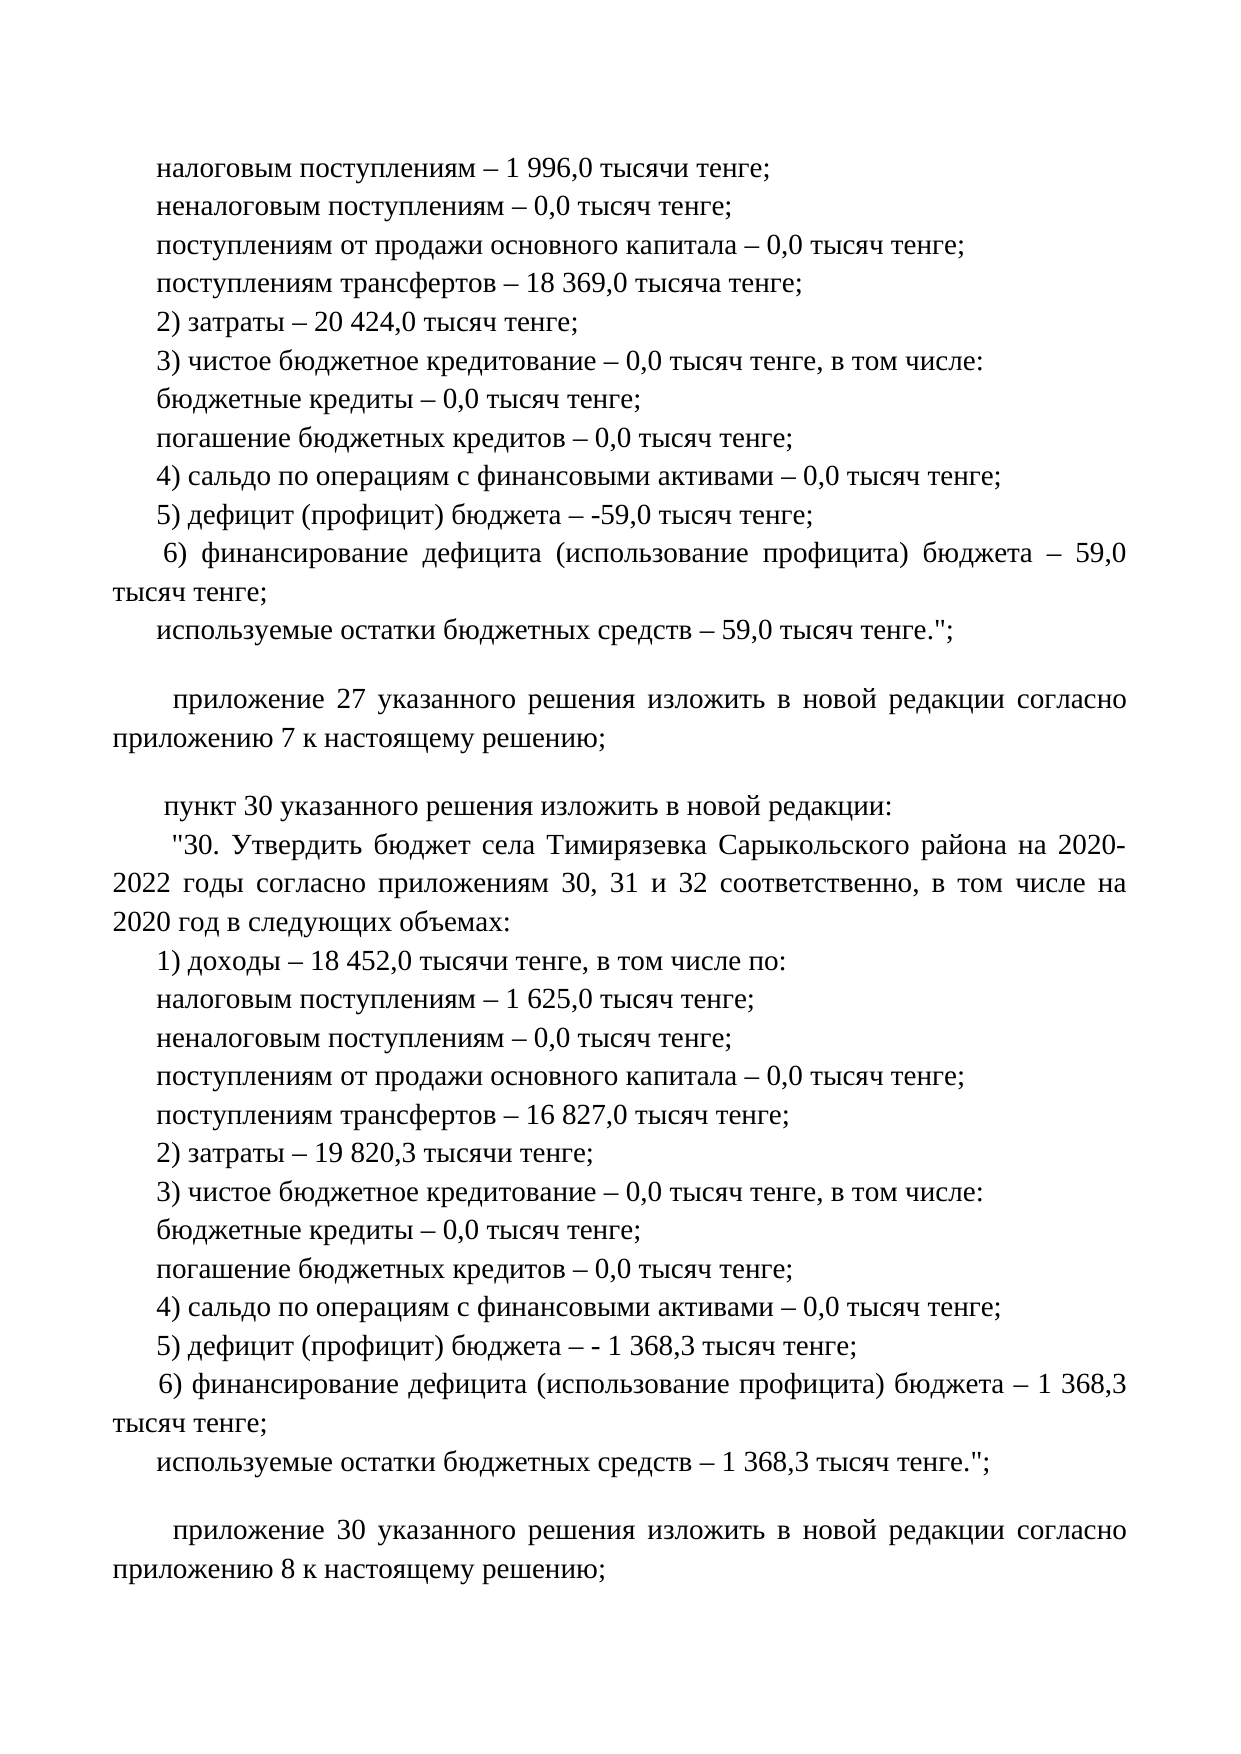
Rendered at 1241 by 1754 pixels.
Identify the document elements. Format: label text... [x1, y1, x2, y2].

text 5) дефицит (профицит) бюджета – -59,0 тысяч тенге; [112, 497, 1128, 530]
text 4) сальдо по операциям с финансовыми активами – 0,0 тысяч тенге; [112, 458, 1128, 492]
text 6) финансирование дефицита (использование профицита) бюджета – 59,0 тысяч тенге; [112, 535, 1128, 607]
text поступлениям от продажи основного капитала – 0,0 тысяч тенге; [112, 227, 1128, 261]
text погашение бюджетных кредитов – 0,0 тысяч тенге; [112, 1251, 1128, 1284]
text 3) чистое бюджетное кредитование – 0,0 тысяч тенге, в том числе: [112, 343, 1128, 376]
text приложение 27 указанного решения изложить в новой редакции согласно приложению 7 к настоящему решению; [112, 681, 1128, 753]
text неналоговым поступлениям – 0,0 тысяч тенге; [112, 1020, 1128, 1053]
text поступлениям трансфертов – 18 369,0 тысяча тенге; [112, 266, 1128, 299]
text 4) сальдо по операциям с финансовыми активами – 0,0 тысяч тенге; [112, 1289, 1128, 1323]
text 1) доходы – 18 452,0 тысячи тенге, в том числе по: [112, 943, 1128, 976]
text приложение 30 указанного решения изложить в новой редакции согласно приложению 8 к настоящему решению; [112, 1512, 1128, 1584]
text 6) финансирование дефицита (использование профицита) бюджета – 1 368,3 тысяч тенге; [112, 1367, 1128, 1439]
text используемые остатки бюджетных средств – 1 368,3 тысяч тенге."; [112, 1444, 1128, 1477]
text поступлениям трансфертов – 16 827,0 тысяч тенге; [112, 1097, 1128, 1130]
text "30. Утвердить бюджет села Тимирязевка Сарыкольского района на 2020-2022 годы согласно приложениям 30, 31 и 32 соответственно, в том числе на 2020 год в следующих объемах: [112, 827, 1128, 938]
text 2) затраты – 19 820,3 тысячи тенге; [112, 1135, 1128, 1169]
text поступлениям от продажи основного капитала – 0,0 тысяч тенге; [112, 1058, 1128, 1092]
text 3) чистое бюджетное кредитование – 0,0 тысяч тенге, в том числе: [112, 1174, 1128, 1207]
text 5) дефицит (профицит) бюджета – - 1 368,3 тысяч тенге; [112, 1328, 1128, 1362]
text используемые остатки бюджетных средств – 59,0 тысяч тенге."; [112, 612, 1128, 646]
text пункт 30 указанного решения изложить в новой редакции: [112, 788, 1128, 822]
text погашение бюджетных кредитов – 0,0 тысяч тенге; [112, 420, 1128, 453]
text бюджетные кредиты – 0,0 тысяч тенге; [112, 381, 1128, 415]
text налоговым поступлениям – 1 625,0 тысяч тенге; [112, 981, 1128, 1015]
text налоговым поступлениям – 1 996,0 тысячи тенге; [112, 150, 1128, 183]
text бюджетные кредиты – 0,0 тысяч тенге; [112, 1212, 1128, 1246]
text неналоговым поступлениям – 0,0 тысяч тенге; [112, 188, 1128, 222]
text 2) затраты – 20 424,0 тысяч тенге; [112, 304, 1128, 338]
